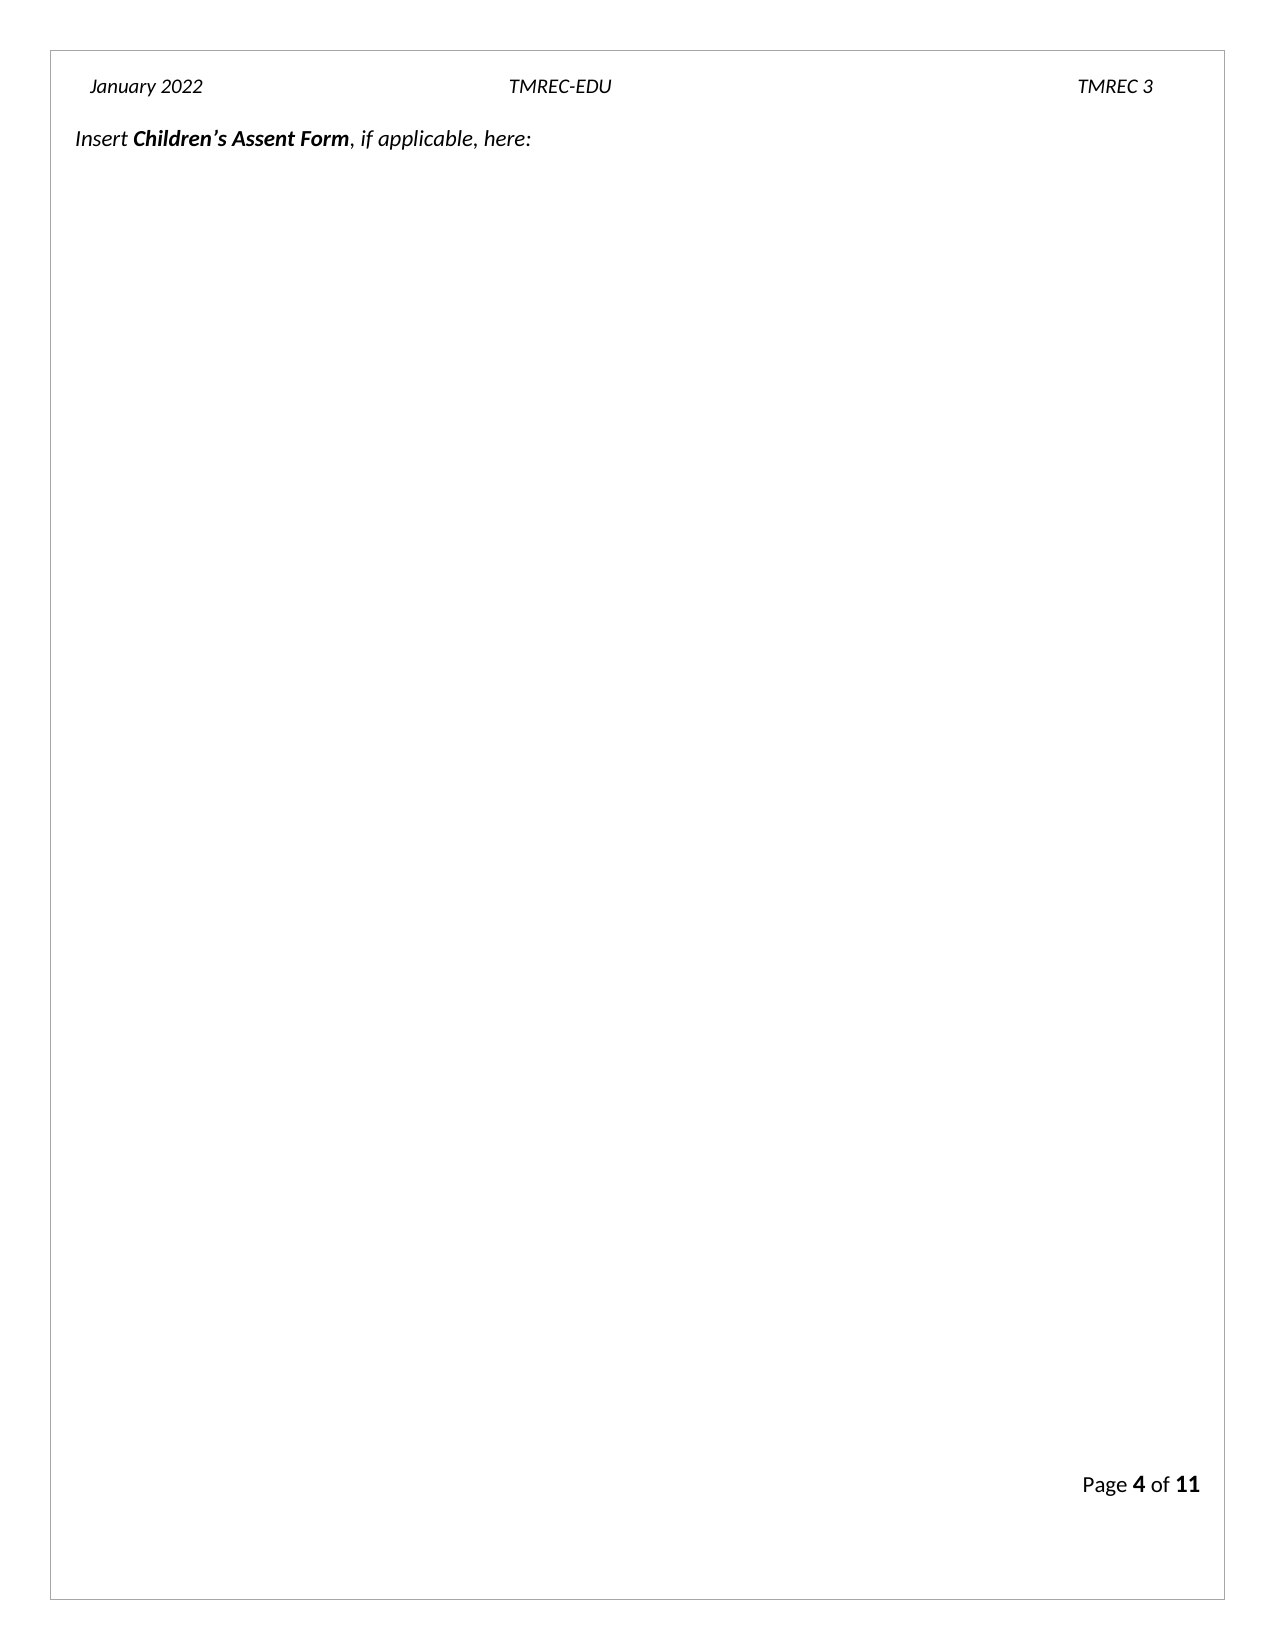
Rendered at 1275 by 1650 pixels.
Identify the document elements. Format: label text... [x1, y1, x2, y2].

text Insert Children’s Assent Form, if applicable, here: [75, 124, 1200, 152]
